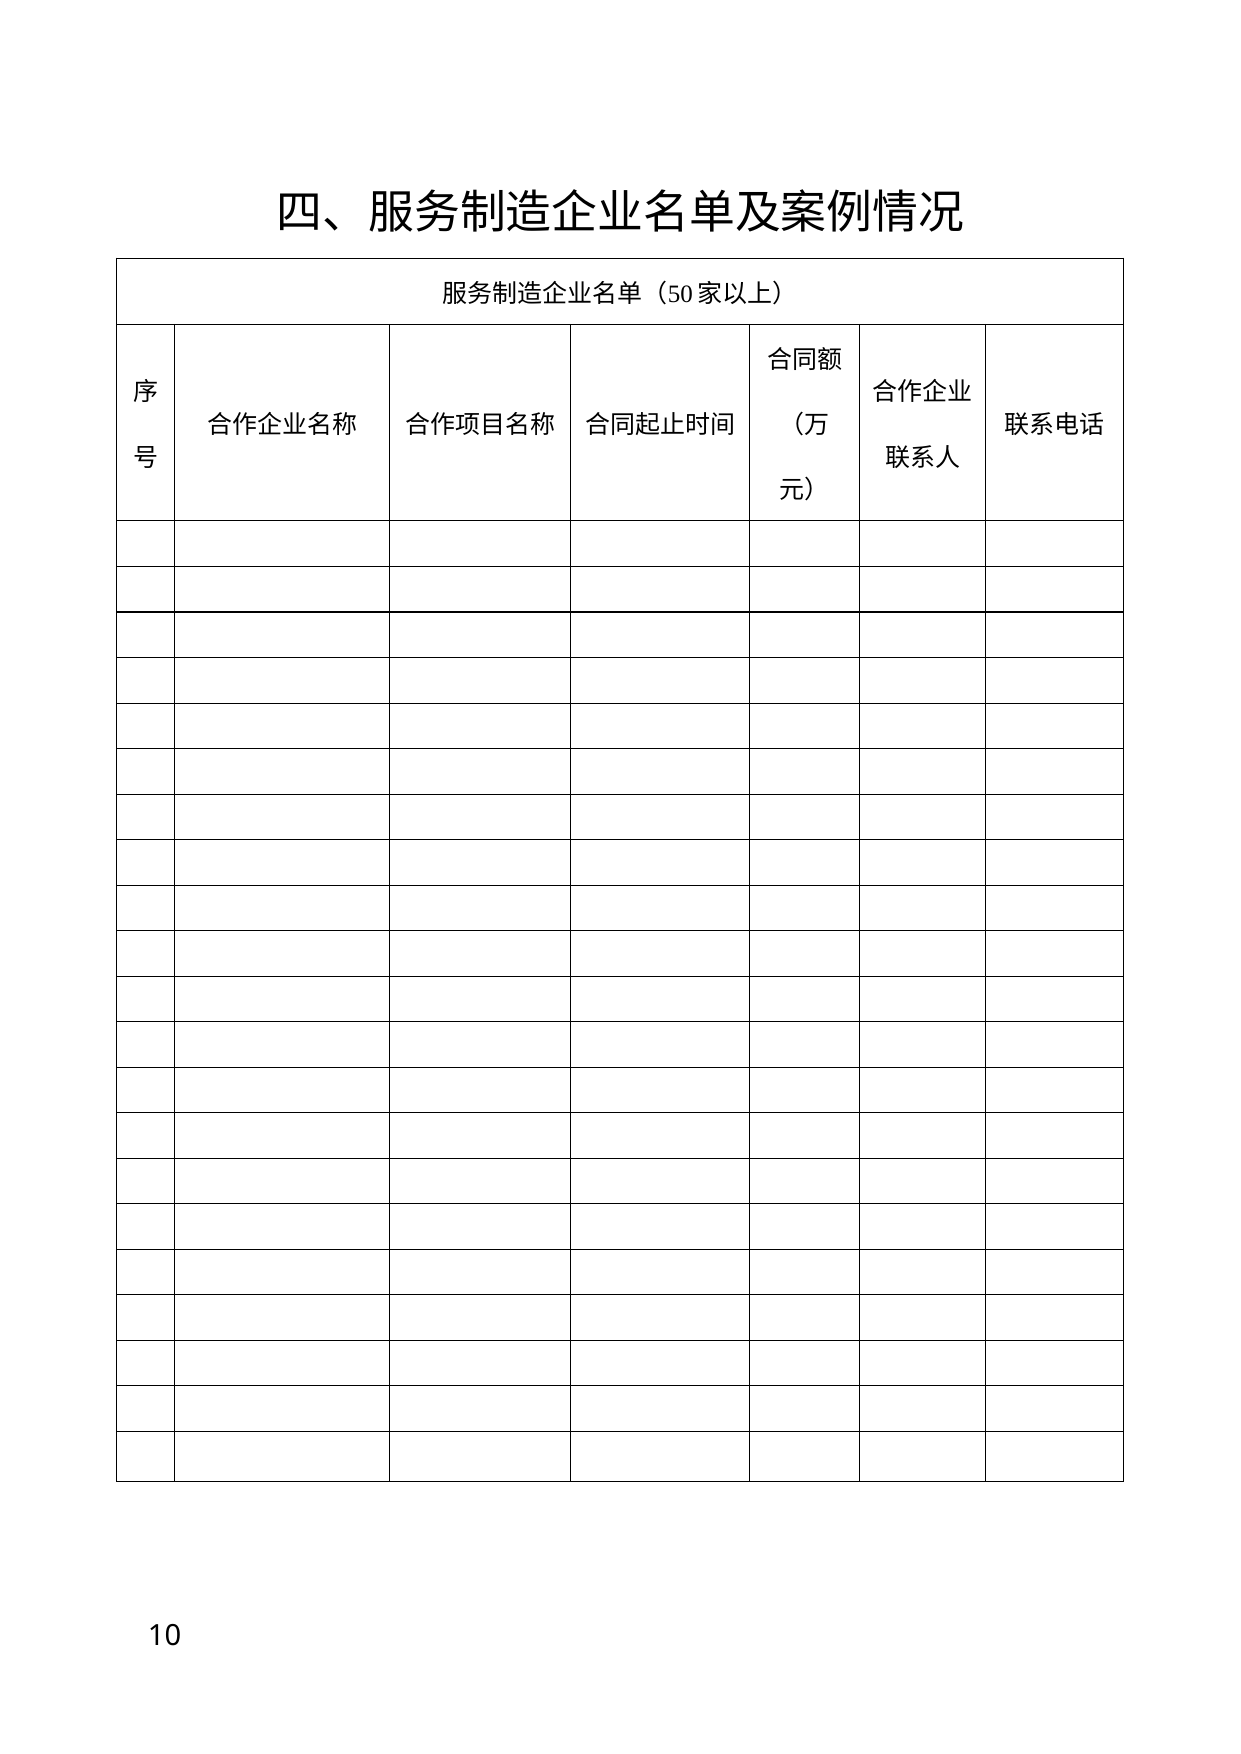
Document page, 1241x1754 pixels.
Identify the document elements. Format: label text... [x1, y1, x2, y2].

table_cell [860, 1250, 985, 1294]
table_cell [175, 1432, 389, 1481]
table_cell [571, 1022, 749, 1067]
table_cell [175, 1068, 389, 1112]
table_cell [986, 567, 1123, 611]
table_cell [571, 658, 749, 702]
table_cell [117, 704, 174, 748]
table_cell [117, 1432, 174, 1481]
table_cell [571, 749, 749, 793]
table_cell [390, 886, 570, 930]
table_cell [175, 886, 389, 930]
table_cell [860, 567, 985, 611]
text 四、服务制造企业名单及案例情况 [148, 160, 1093, 257]
table_cell [860, 1204, 985, 1249]
table_cell [860, 1386, 985, 1431]
table_cell 合作项目名称 [390, 325, 570, 520]
table_cell 合同额 （万元） [750, 325, 859, 520]
table_header 服务制造企业名单（50家以上） [117, 259, 1123, 324]
table_cell [571, 886, 749, 930]
table_cell [860, 1068, 985, 1112]
table_cell [390, 931, 570, 976]
table_cell [390, 1341, 570, 1385]
table_cell [390, 1295, 570, 1340]
table_cell [750, 840, 859, 884]
table_cell [750, 1113, 859, 1158]
table_cell 合同起止时间 [571, 325, 749, 520]
table_cell [571, 1295, 749, 1340]
table_cell [175, 1295, 389, 1340]
table_cell [571, 1159, 749, 1203]
table_cell [175, 749, 389, 793]
table_cell 合作企业名称 [175, 325, 389, 520]
table_cell [750, 795, 859, 839]
table_cell [390, 567, 570, 611]
table_cell [986, 1432, 1123, 1481]
table_cell [175, 1250, 389, 1294]
table_cell [986, 1341, 1123, 1385]
table_cell [390, 1204, 570, 1249]
table_cell [986, 886, 1123, 930]
table_cell [571, 1341, 749, 1385]
table_cell [860, 1113, 985, 1158]
table_cell [390, 1386, 570, 1431]
table_cell [571, 704, 749, 748]
table_cell [571, 613, 749, 657]
table_cell [117, 886, 174, 930]
table_cell [175, 1341, 389, 1385]
table_cell [571, 1068, 749, 1112]
table_cell [175, 1386, 389, 1431]
table_cell [860, 886, 985, 930]
table_cell [117, 977, 174, 1021]
table_cell [986, 1022, 1123, 1067]
table_cell [175, 840, 389, 884]
table_cell [390, 1068, 570, 1112]
table_cell [390, 1432, 570, 1481]
table_cell [750, 1250, 859, 1294]
table_cell [750, 1432, 859, 1481]
table_cell [571, 567, 749, 611]
table_cell [117, 1204, 174, 1249]
table_cell [860, 1022, 985, 1067]
table_cell [175, 521, 389, 566]
table_cell [117, 749, 174, 793]
table_cell [571, 521, 749, 566]
table_cell [175, 704, 389, 748]
table_cell [571, 1432, 749, 1481]
table_cell [571, 1250, 749, 1294]
table_cell [175, 931, 389, 976]
table_cell [175, 1159, 389, 1203]
table_cell [175, 1204, 389, 1249]
table_cell [986, 704, 1123, 748]
table_cell [390, 613, 570, 657]
table_cell [175, 567, 389, 611]
table_cell [175, 658, 389, 702]
table_cell [571, 931, 749, 976]
table_cell [571, 977, 749, 1021]
table_cell [390, 1250, 570, 1294]
table_cell [986, 613, 1123, 657]
table_cell [390, 1113, 570, 1158]
table_cell [390, 840, 570, 884]
table_cell [117, 1022, 174, 1067]
table_cell [860, 977, 985, 1021]
table_cell [117, 1295, 174, 1340]
table_cell [750, 1386, 859, 1431]
table_cell [986, 1068, 1123, 1112]
table_cell [986, 749, 1123, 793]
table_cell [390, 795, 570, 839]
table_cell [117, 613, 174, 657]
table_cell [860, 931, 985, 976]
table_cell [986, 1204, 1123, 1249]
table_cell [117, 658, 174, 702]
table_cell [750, 1341, 859, 1385]
table_cell [860, 1295, 985, 1340]
table_cell [175, 977, 389, 1021]
table_cell [860, 1432, 985, 1481]
table_cell [750, 1159, 859, 1203]
table_cell [390, 749, 570, 793]
table_cell [390, 1159, 570, 1203]
table_cell [117, 1159, 174, 1203]
table_cell [390, 977, 570, 1021]
table_cell [860, 795, 985, 839]
table_cell [390, 521, 570, 566]
table_cell [986, 931, 1123, 976]
table_cell [986, 1250, 1123, 1294]
table_cell [571, 795, 749, 839]
table_cell [986, 1386, 1123, 1431]
table_cell [117, 1068, 174, 1112]
table_cell [750, 931, 859, 976]
table_cell [571, 840, 749, 884]
table_cell [117, 1341, 174, 1385]
table_cell [860, 613, 985, 657]
table_cell [750, 1204, 859, 1249]
table_cell [390, 704, 570, 748]
table_cell 合作企业联系人 [860, 325, 985, 520]
table_cell [750, 613, 859, 657]
table_cell [571, 1386, 749, 1431]
table_cell [390, 658, 570, 702]
table_cell [175, 1113, 389, 1158]
table_cell [117, 1250, 174, 1294]
table_cell [860, 1159, 985, 1203]
table_cell [860, 521, 985, 566]
table_cell [986, 658, 1123, 702]
table_cell [390, 1022, 570, 1067]
table_cell [175, 795, 389, 839]
table_cell [986, 1295, 1123, 1340]
table_cell [986, 521, 1123, 566]
table_cell [860, 840, 985, 884]
table_cell [750, 567, 859, 611]
table_cell [750, 521, 859, 566]
table_cell [750, 886, 859, 930]
table_cell [117, 567, 174, 611]
table_cell [986, 1159, 1123, 1203]
table_cell [117, 840, 174, 884]
table_cell [750, 1295, 859, 1340]
table_cell [571, 1113, 749, 1158]
table_cell 序号 [117, 325, 174, 520]
table_cell [117, 1113, 174, 1158]
table_cell [117, 521, 174, 566]
table_cell [986, 840, 1123, 884]
table_cell 联系电话 [986, 325, 1123, 520]
table_cell [986, 1113, 1123, 1158]
table_cell [750, 749, 859, 793]
table_cell [571, 1204, 749, 1249]
table_cell [117, 1386, 174, 1431]
table_cell [750, 704, 859, 748]
table_cell [860, 749, 985, 793]
table_cell [750, 1022, 859, 1067]
table_cell [175, 613, 389, 657]
table_cell [175, 1022, 389, 1067]
table_cell [117, 795, 174, 839]
table_cell [986, 795, 1123, 839]
table_cell [860, 658, 985, 702]
table_cell [986, 977, 1123, 1021]
table_cell [860, 704, 985, 748]
table_cell [750, 1068, 859, 1112]
table_cell [117, 931, 174, 976]
table_cell [750, 658, 859, 702]
table_cell [860, 1341, 985, 1385]
table_cell [750, 977, 859, 1021]
